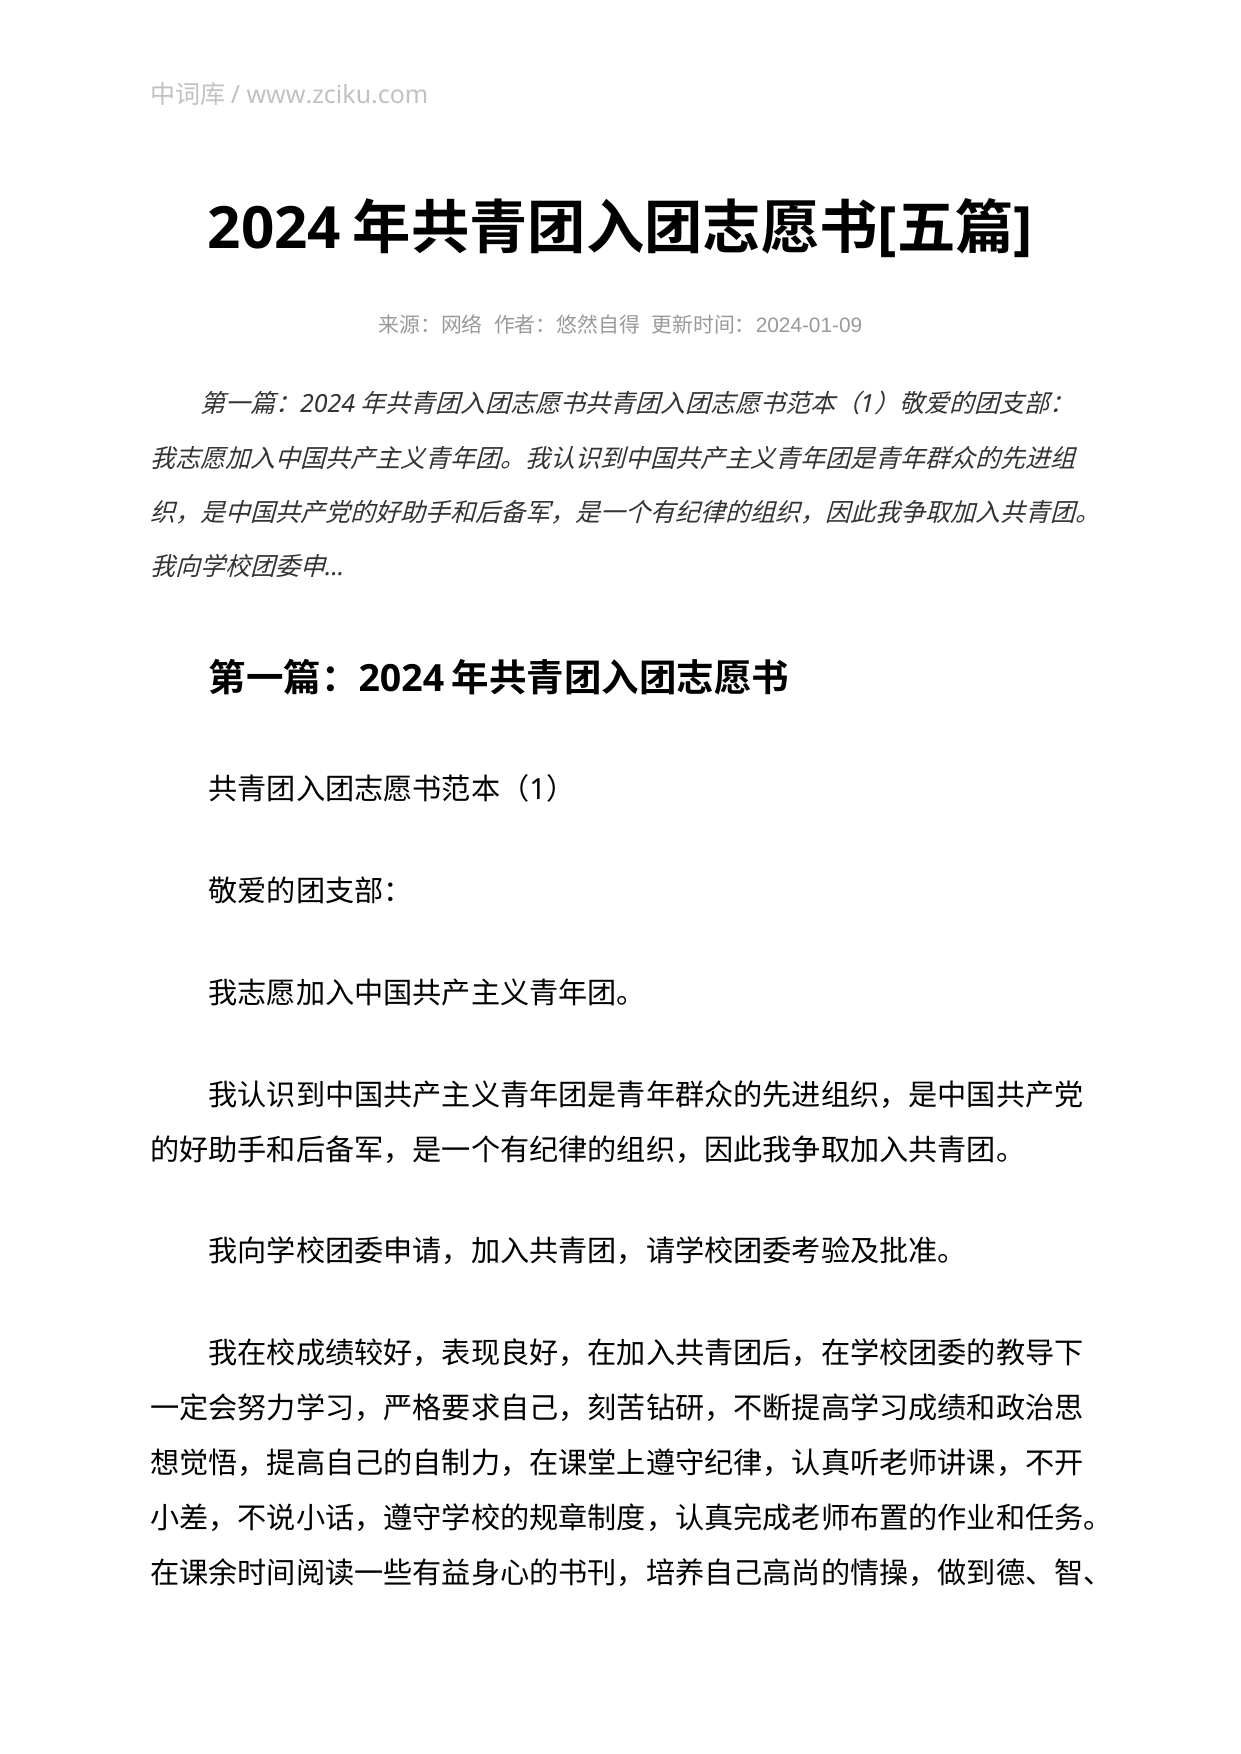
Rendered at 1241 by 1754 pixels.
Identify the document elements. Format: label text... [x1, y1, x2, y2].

text 我志愿加入中国共产主义青年团。 [150, 969, 1090, 1012]
text 我认识到中国共产主义青年团是青年群众的先进组织，是中国共产党的好助手和后备军，是一个有纪律的组织，因此我争取加入共青团。 [150, 1071, 1090, 1168]
text 共青团入团志愿书范本（1） [150, 766, 1090, 808]
text 第一篇：2024年共青团入团志愿书 [150, 648, 1090, 703]
text 第一篇：2024年共青团入团志愿书共青团入团志愿书范本（1）敬爱的团支部：我志愿加入中国共产主义青年团。我认识到中国共产主义青年团是青年群众的先进组织，是中国共产党的好助手和后备军，是一个有纪律的组织，因此我争取加入共青团。我向学校团委申... [150, 384, 1090, 583]
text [150, 1330, 1090, 1592]
text 来源：网络 作者：悠然自得 更新时间：2024-01-09 [150, 313, 1090, 337]
text 我向学校团委申请，加入共青团，请学校团委考验及批准。 [150, 1228, 1090, 1270]
subtitle 2024年共青团入团志愿书[五篇] [150, 181, 1090, 266]
text 敬爱的团支部： [150, 868, 1090, 910]
